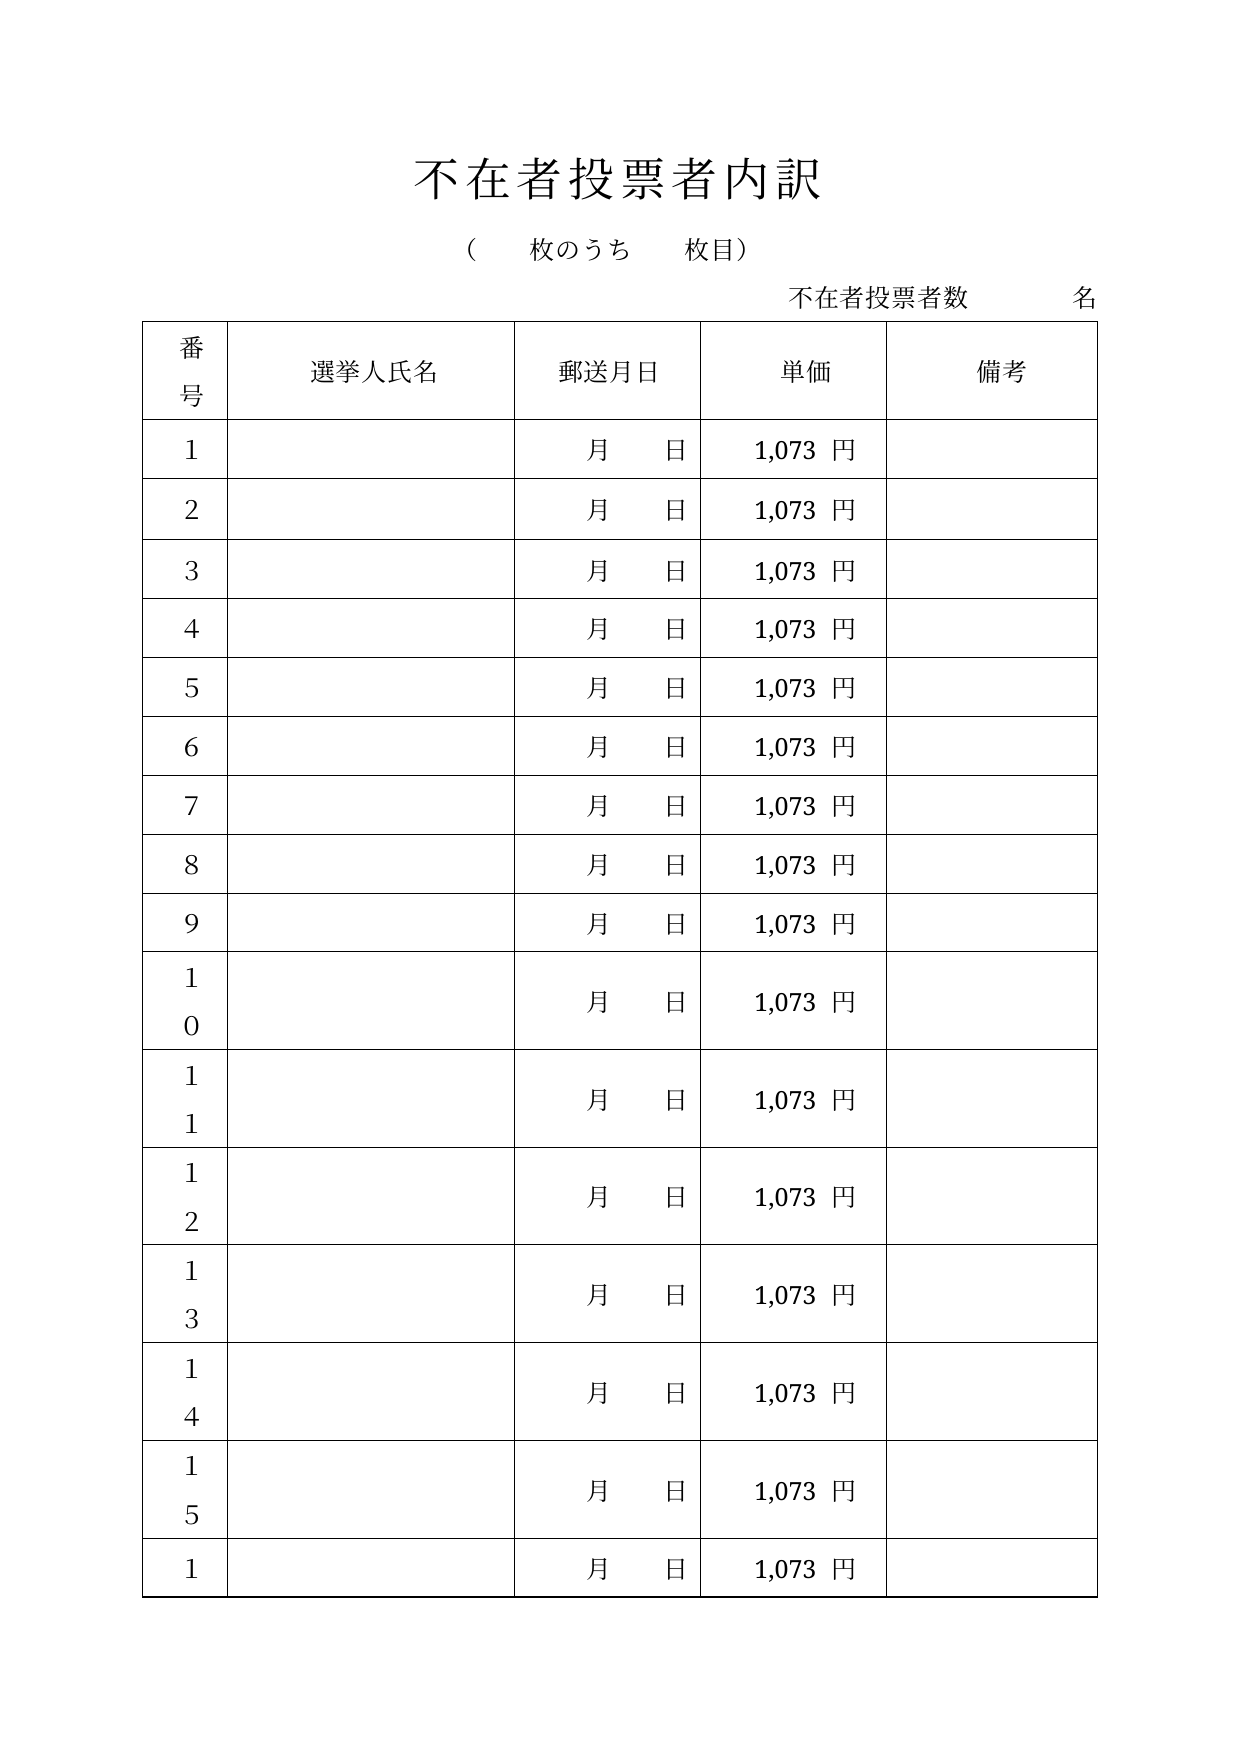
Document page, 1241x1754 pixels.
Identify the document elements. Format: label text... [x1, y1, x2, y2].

table_cell [228, 1245, 514, 1342]
table_cell 1,073円 [701, 1148, 886, 1244]
table_cell [228, 1343, 514, 1440]
table_cell [887, 599, 1097, 657]
table_cell 1,073円 [701, 1343, 886, 1440]
table_cell [887, 952, 1097, 1049]
table_cell 月 日 [515, 1148, 700, 1244]
table_cell [887, 1441, 1097, 1537]
table_header 選挙人氏名 [228, 322, 514, 419]
table_cell [228, 479, 514, 539]
table_cell 月 日 [515, 1050, 700, 1147]
table_cell ７ [143, 776, 227, 833]
table_cell [887, 1245, 1097, 1342]
table_cell １２ [143, 1148, 227, 1244]
table_cell 1,073円 [701, 1539, 886, 1596]
table_cell [228, 1050, 514, 1147]
table_cell 月 日 [515, 894, 700, 951]
table_cell 月 日 [515, 420, 700, 478]
table_cell [228, 776, 514, 833]
table_cell 月 日 [515, 658, 700, 716]
text （ 枚のうち 枚目） [142, 224, 1098, 273]
table_cell [887, 835, 1097, 892]
table_cell [887, 717, 1097, 775]
table_cell [887, 1539, 1097, 1596]
table_cell 月 日 [515, 1343, 700, 1440]
table_cell 1,073円 [701, 658, 886, 716]
table_cell ４ [143, 599, 227, 657]
table_cell １４ [143, 1343, 227, 1440]
table_cell 月 日 [515, 717, 700, 775]
table_cell １１ [143, 1050, 227, 1147]
table_cell [228, 599, 514, 657]
table_cell [887, 420, 1097, 478]
table_cell ３ [143, 540, 227, 598]
table_cell [887, 658, 1097, 716]
table_cell [887, 540, 1097, 598]
table_cell [228, 658, 514, 716]
table_cell 1,073円 [701, 835, 886, 892]
table_cell [887, 1343, 1097, 1440]
table_cell 1,073円 [701, 1245, 886, 1342]
table_cell [228, 894, 514, 951]
table_cell [228, 717, 514, 775]
table_cell 月 日 [515, 479, 700, 539]
table_cell ５ [143, 658, 227, 716]
table_cell 月 日 [515, 1245, 700, 1342]
table_cell 月 日 [515, 1441, 700, 1537]
table_cell 1,073円 [701, 952, 886, 1049]
table_cell [228, 420, 514, 478]
table_cell 月 日 [515, 835, 700, 892]
table_cell [887, 894, 1097, 951]
table_cell 1,073円 [701, 479, 886, 539]
table_cell 1,073円 [701, 1441, 886, 1537]
table_header 単価 [701, 322, 886, 419]
table_cell １０ [143, 952, 227, 1049]
table_cell 1,073円 [701, 776, 886, 833]
table_cell 1,073円 [701, 894, 886, 951]
table_cell [887, 479, 1097, 539]
table_cell １３ [143, 1245, 227, 1342]
table_cell 1,073円 [701, 599, 886, 657]
text 不在者投票者内訳 [142, 128, 1098, 224]
table_cell 月 日 [515, 599, 700, 657]
table_cell [887, 1148, 1097, 1244]
table_cell [228, 1441, 514, 1537]
table_cell 1,073円 [701, 1050, 886, 1147]
table_cell １ [143, 420, 227, 478]
table_cell 1,073円 [701, 540, 886, 598]
table_cell ６ [143, 717, 227, 775]
text 不在者投票者数 名 [142, 273, 1098, 321]
table_header 番号 [143, 322, 227, 419]
table_cell １５ [143, 1441, 227, 1537]
table_cell 月 日 [515, 776, 700, 833]
table_header 郵送月日 [515, 322, 700, 419]
table_header 備考 [887, 322, 1097, 419]
table_cell [228, 1148, 514, 1244]
table_cell 1,073円 [701, 420, 886, 478]
table_cell １６ [143, 1539, 227, 1596]
table_cell 月 日 [515, 1539, 700, 1596]
table_cell [228, 1539, 514, 1596]
table_cell [228, 952, 514, 1049]
table_cell [228, 540, 514, 598]
table_cell [887, 1050, 1097, 1147]
table_cell ９ [143, 894, 227, 951]
table_cell 月 日 [515, 952, 700, 1049]
table_cell [887, 776, 1097, 833]
table_cell ２ [143, 479, 227, 539]
table_cell 月 日 [515, 540, 700, 598]
table_cell 1,073円 [701, 717, 886, 775]
table_cell ８ [143, 835, 227, 892]
table_cell [228, 835, 514, 892]
